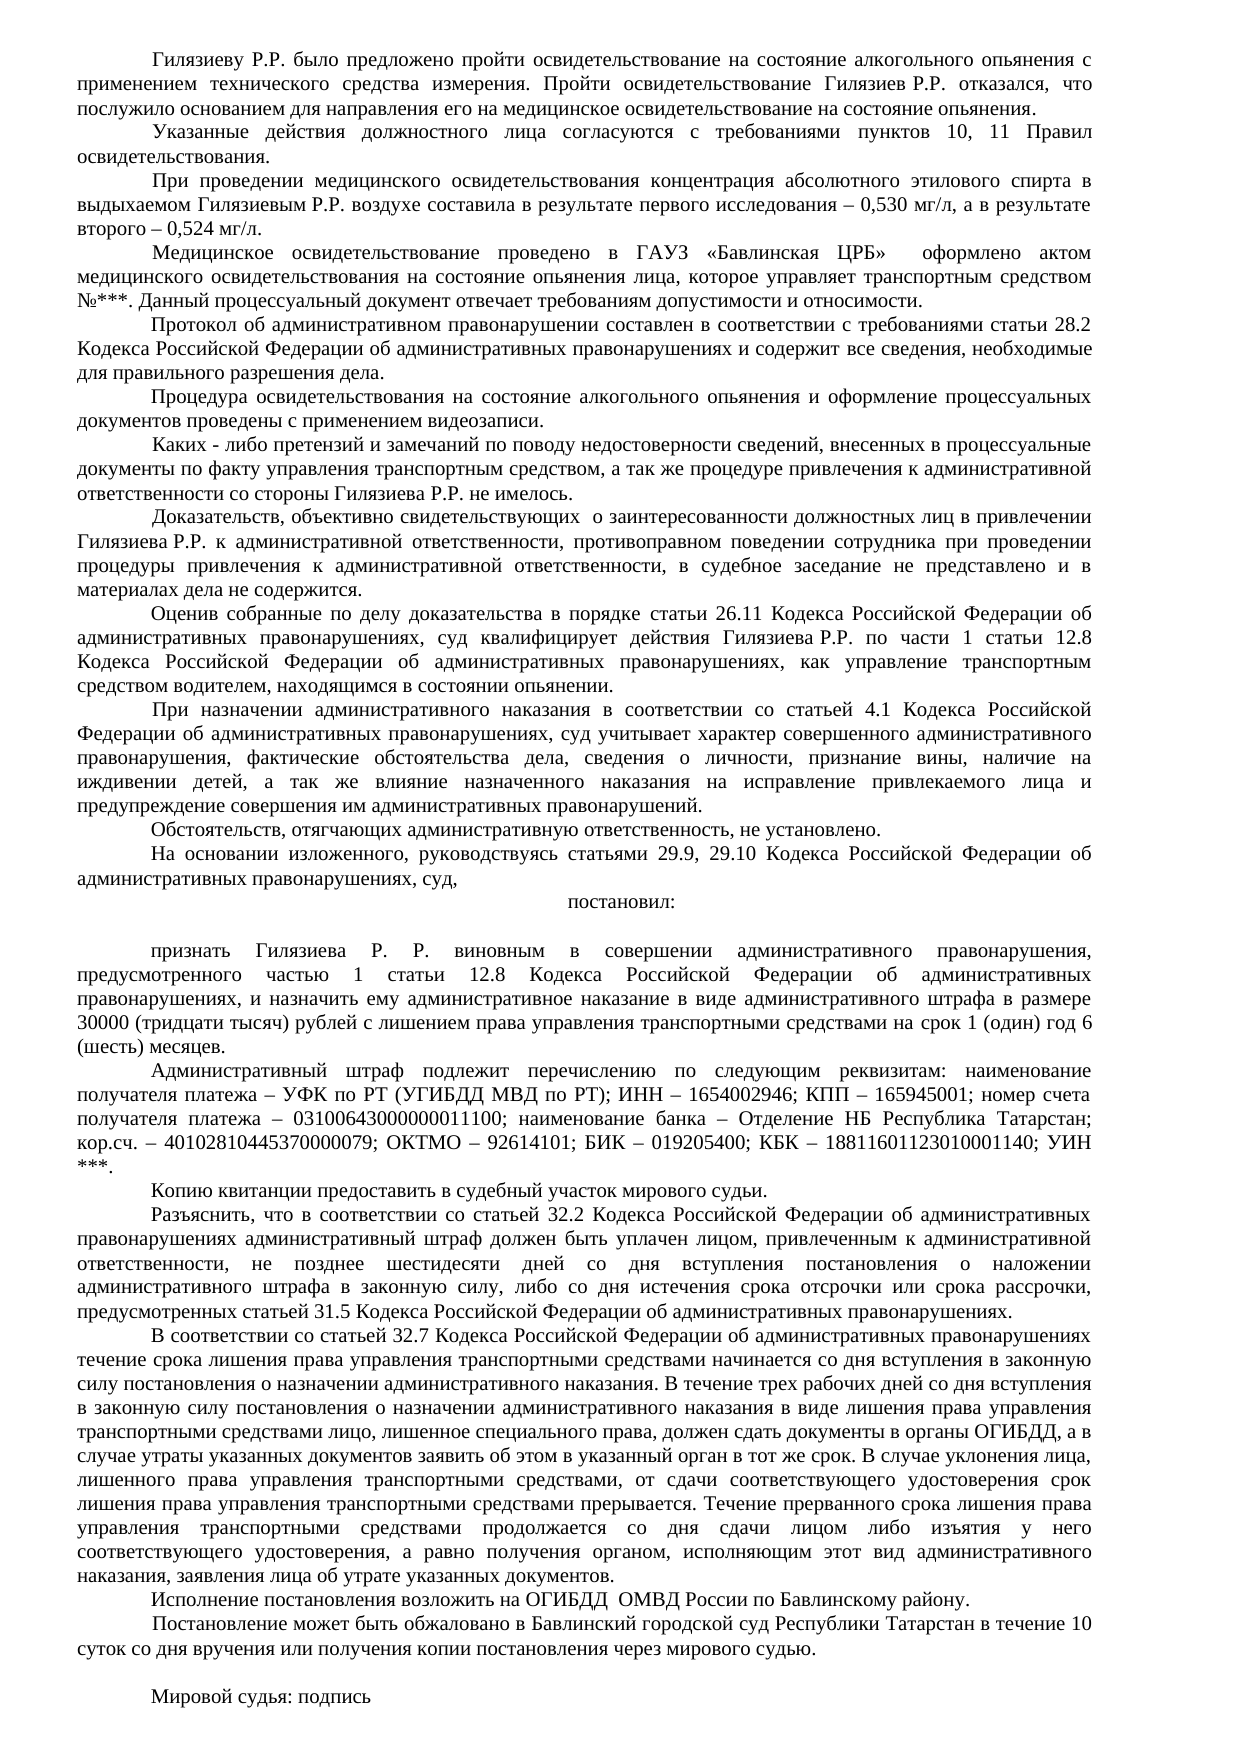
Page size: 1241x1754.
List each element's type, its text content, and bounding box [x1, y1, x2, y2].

text признать Гилязиева Р. Р. виновным в совершении административного правонарушения, предусмотренного частью 1 статьи 12.8 Кодекса Российской Федерации об административных правонарушениях, и назначить ему административное наказание в виде административного штрафа в размере 30000 (тридцати тысяч) рублей с лишением права управления транспортными средствами на срок 1 (один) год 6 (шесть) месяцев. [77, 938, 1092, 1058]
text На основании изложенного, руководствуясь статьями 29.9, 29.10 Кодекса Российской Федерации об административных правонарушениях, суд, [77, 841, 1092, 889]
text Обстоятельств, отягчающих административную ответственность, не установлено. [77, 817, 1092, 841]
text Процедура освидетельствования на состояние алкогольного опьянения и оформление процессуальных документов проведены с применением видеозаписи. [77, 384, 1092, 432]
text Разъяснить, что в соответствии со статьей 32.2 Кодекса Российской Федерации об административных правонарушениях административный штраф должен быть уплачен лицом, привлеченным к административной ответственности, не позднее шестидесяти дней со дня вступления постановления о наложении административного штрафа в законную силу, либо со дня истечения срока отсрочки или срока рассрочки, предусмотренных статьей 31.5 Кодекса Российской Федерации об административных правонарушениях. [77, 1202, 1092, 1323]
text Указанные действия должностного лица согласуются с требованиями пунктов 10, 11 Правил освидетельствования. [77, 119, 1092, 168]
text Доказательств, объективно свидетельствующих о заинтересованности должностных лиц в привлечении Гилязиева Р.Р. к административной ответственности, противоправном поведении сотрудника при проведении процедуры привлечения к административной ответственности, в судебное заседание не представлено и в материалах дела не содержится. [77, 504, 1093, 601]
text Мировой судья: подпись [77, 1683, 1092, 1708]
text Медицинское освидетельствование проведено в ГАУЗ «Бавлинская ЦРБ» оформлено актом медицинского освидетельствования на состояние опьянения лица, которое управляет транспортным средством №***. Данный процессуальный документ отвечает требованиям допустимости и относимости. [77, 240, 1092, 312]
text Гилязиеву Р.Р. было предложено пройти освидетельствование на состояние алкогольного опьянения с применением технического средства измерения. Пройти освидетельствование Гилязиев Р.Р. отказался, что послужило основанием для направления его на медицинское освидетельствование на состояние опьянения. [77, 47, 1092, 119]
text Исполнение постановления возложить на ОГИБДД ОМВД России по Бавлинскому району. [77, 1587, 1092, 1611]
text постановил: [77, 889, 1092, 913]
text Оценив собранные по делу доказательства в порядке статьи 26.11 Кодекса Российской Федерации об административных правонарушениях, суд квалифицирует действия Гилязиева Р.Р. по части 1 статьи 12.8 Кодекса Российской Федерации об административных правонарушениях, как управление транспортным средством водителем, находящимся в состоянии опьянении. [77, 601, 1092, 697]
text Каких - либо претензий и замечаний по поводу недостоверности сведений, внесенных в процессуальные документы по факту управления транспортным средством, а так же процедуре привлечения к административной ответственности со стороны Гилязиева Р.Р. не имелось. [77, 432, 1092, 504]
text При назначении административного наказания в соответствии со статьей 4.1 Кодекса Российской Федерации об административных правонарушениях, суд учитывает характер совершенного административного правонарушения, фактические обстоятельства дела, сведения о личности, признание вины, наличие на иждивении детей, а так же влияние назначенного наказания на исправление привлекаемого лица и предупреждение совершения им административных правонарушений. [77, 697, 1092, 817]
text Постановление может быть обжаловано в Бавлинский городской суд Республики Татарстан в течение 10 суток со дня вручения или получения копии постановления через мирового судью. [77, 1611, 1092, 1659]
text Копию квитанции предоставить в судебный участок мирового судьи. [77, 1178, 1092, 1202]
text Протокол об административном правонарушении составлен в соответствии с требованиями статьи 28.2 Кодекса Российской Федерации об административных правонарушениях и содержит все сведения, необходимые для правильного разрешения дела. [77, 312, 1092, 384]
text В соответствии со статьей 32.7 Кодекса Российской Федерации об административных правонарушениях течение срока лишения права управления транспортными средствами начинается со дня вступления в законную силу постановления о назначении административного наказания. В течение трех рабочих дней со дня вступления в законную силу постановления о назначении административного наказания в виде лишения права управления транспортными средствами лицо, лишенное специального права, должен сдать документы в органы ОГИБДД, а в случае утраты указанных документов заявить об этом в указанный орган в тот же срок. В случае уклонения лица, лишенного права управления транспортными средствами, от сдачи соответствующего удостоверения срок лишения права управления транспортными средствами прерывается. Течение прерванного срока лишения права управления транспортными средствами продолжается со дня сдачи лицом либо изъятия у него соответствующего удостоверения, а равно получения органом, исполняющим этот вид административного наказания, заявления лица об утрате указанных документов. [77, 1323, 1092, 1587]
text Административный штраф подлежит перечислению по следующим реквизитам: наименование получателя платежа – УФК по РТ (УГИБДД МВД по РТ); ИНН – 1654002946; КПП – 165945001; номер счета получателя платежа – 03100643000000011100; наименование банка – Отделение НБ Республика Татарстан; кор.сч. – 40102810445370000079; ОКТМО – 92614101; БИК – 019205400; КБК – 18811601123010001140; УИН ***. [77, 1058, 1092, 1178]
text При проведении медицинского освидетельствования концентрация абсолютного этилового спирта в выдыхаемом Гилязиевым Р.Р. воздухе составила в результате первого исследования – 0,530 мг/л, а в результате второго – 0,524 мг/л. [77, 168, 1092, 240]
